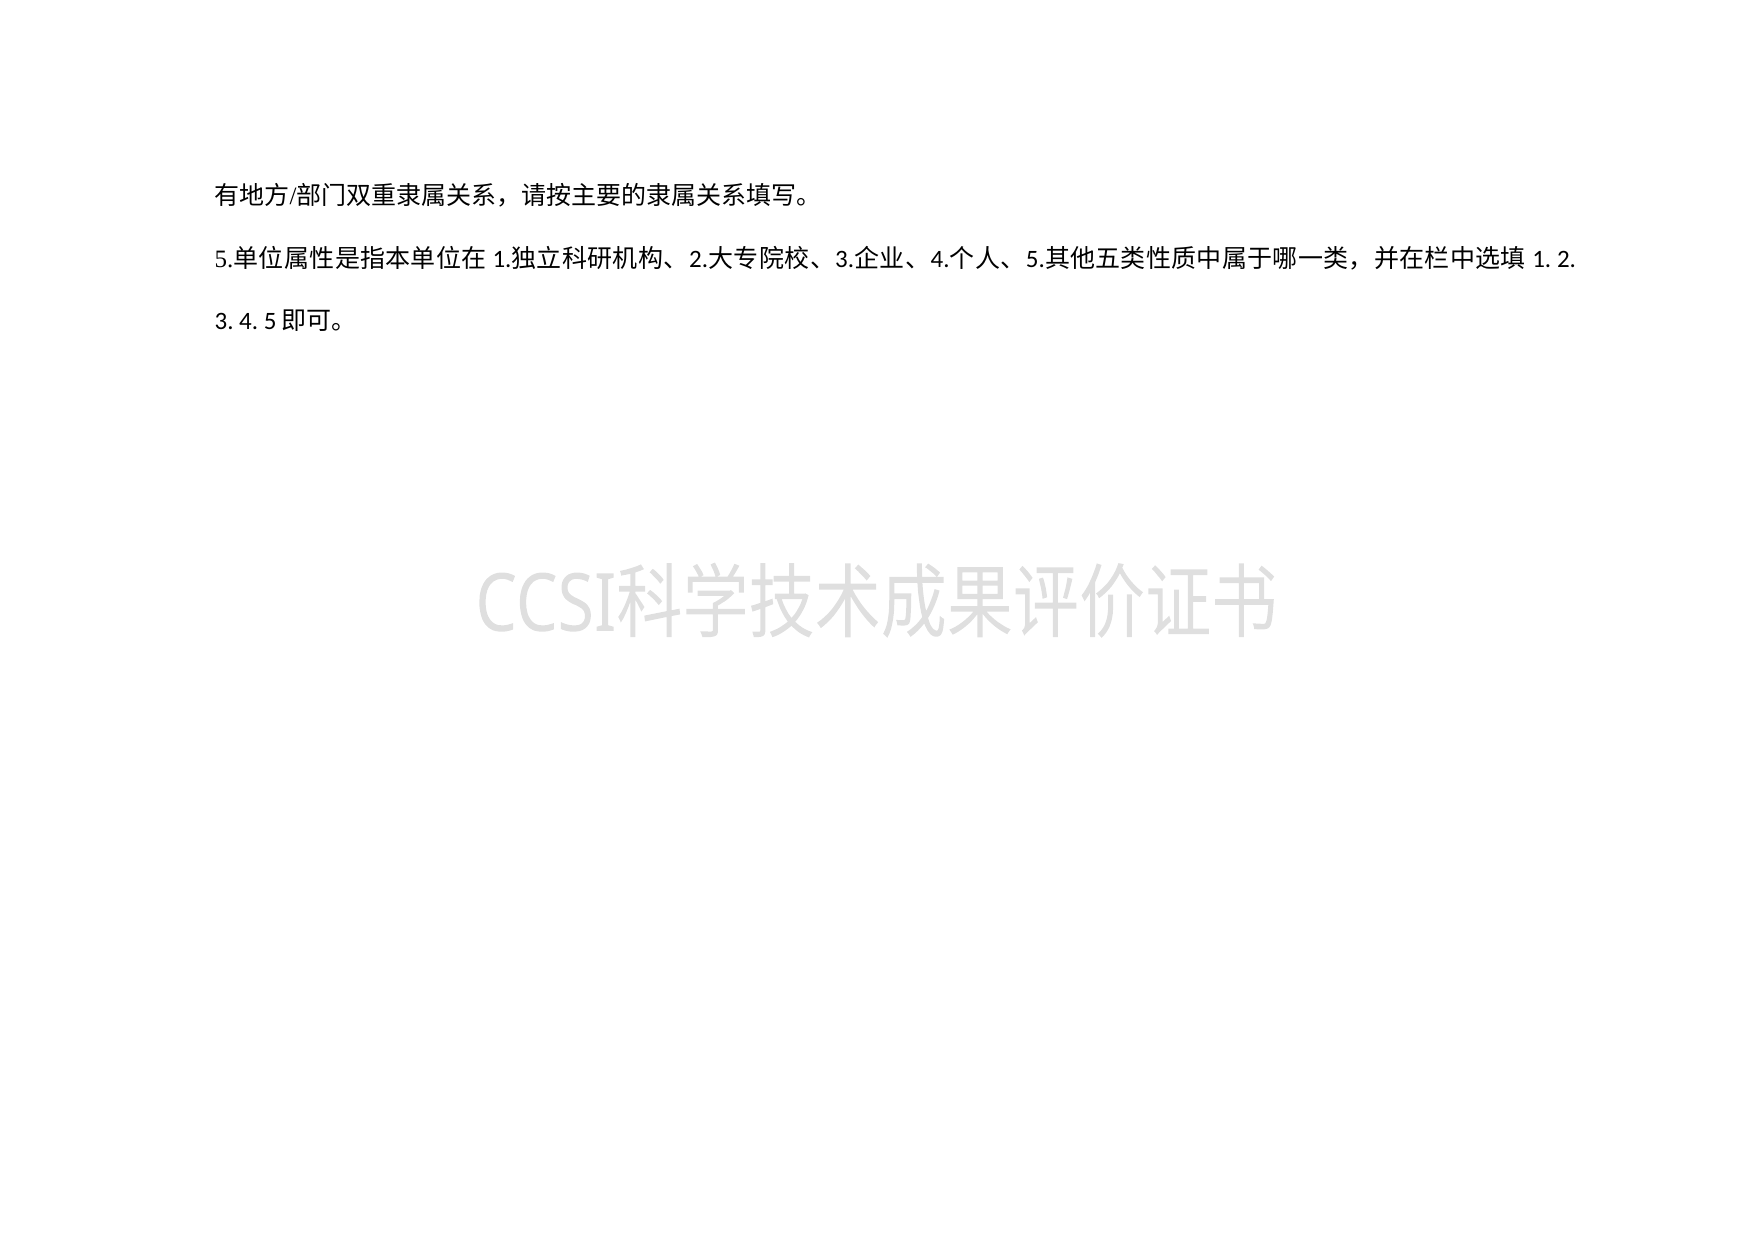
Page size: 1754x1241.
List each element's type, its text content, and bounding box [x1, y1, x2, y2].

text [214, 163, 1577, 225]
text 5.单位属性是指本单位在1.独立科研机构、2.大专院校、3.企业、4.个人、5.其他五类性质中属于哪一类，并在栏中选填1. 2. 3. 4. 5即可。 [214, 225, 1577, 350]
